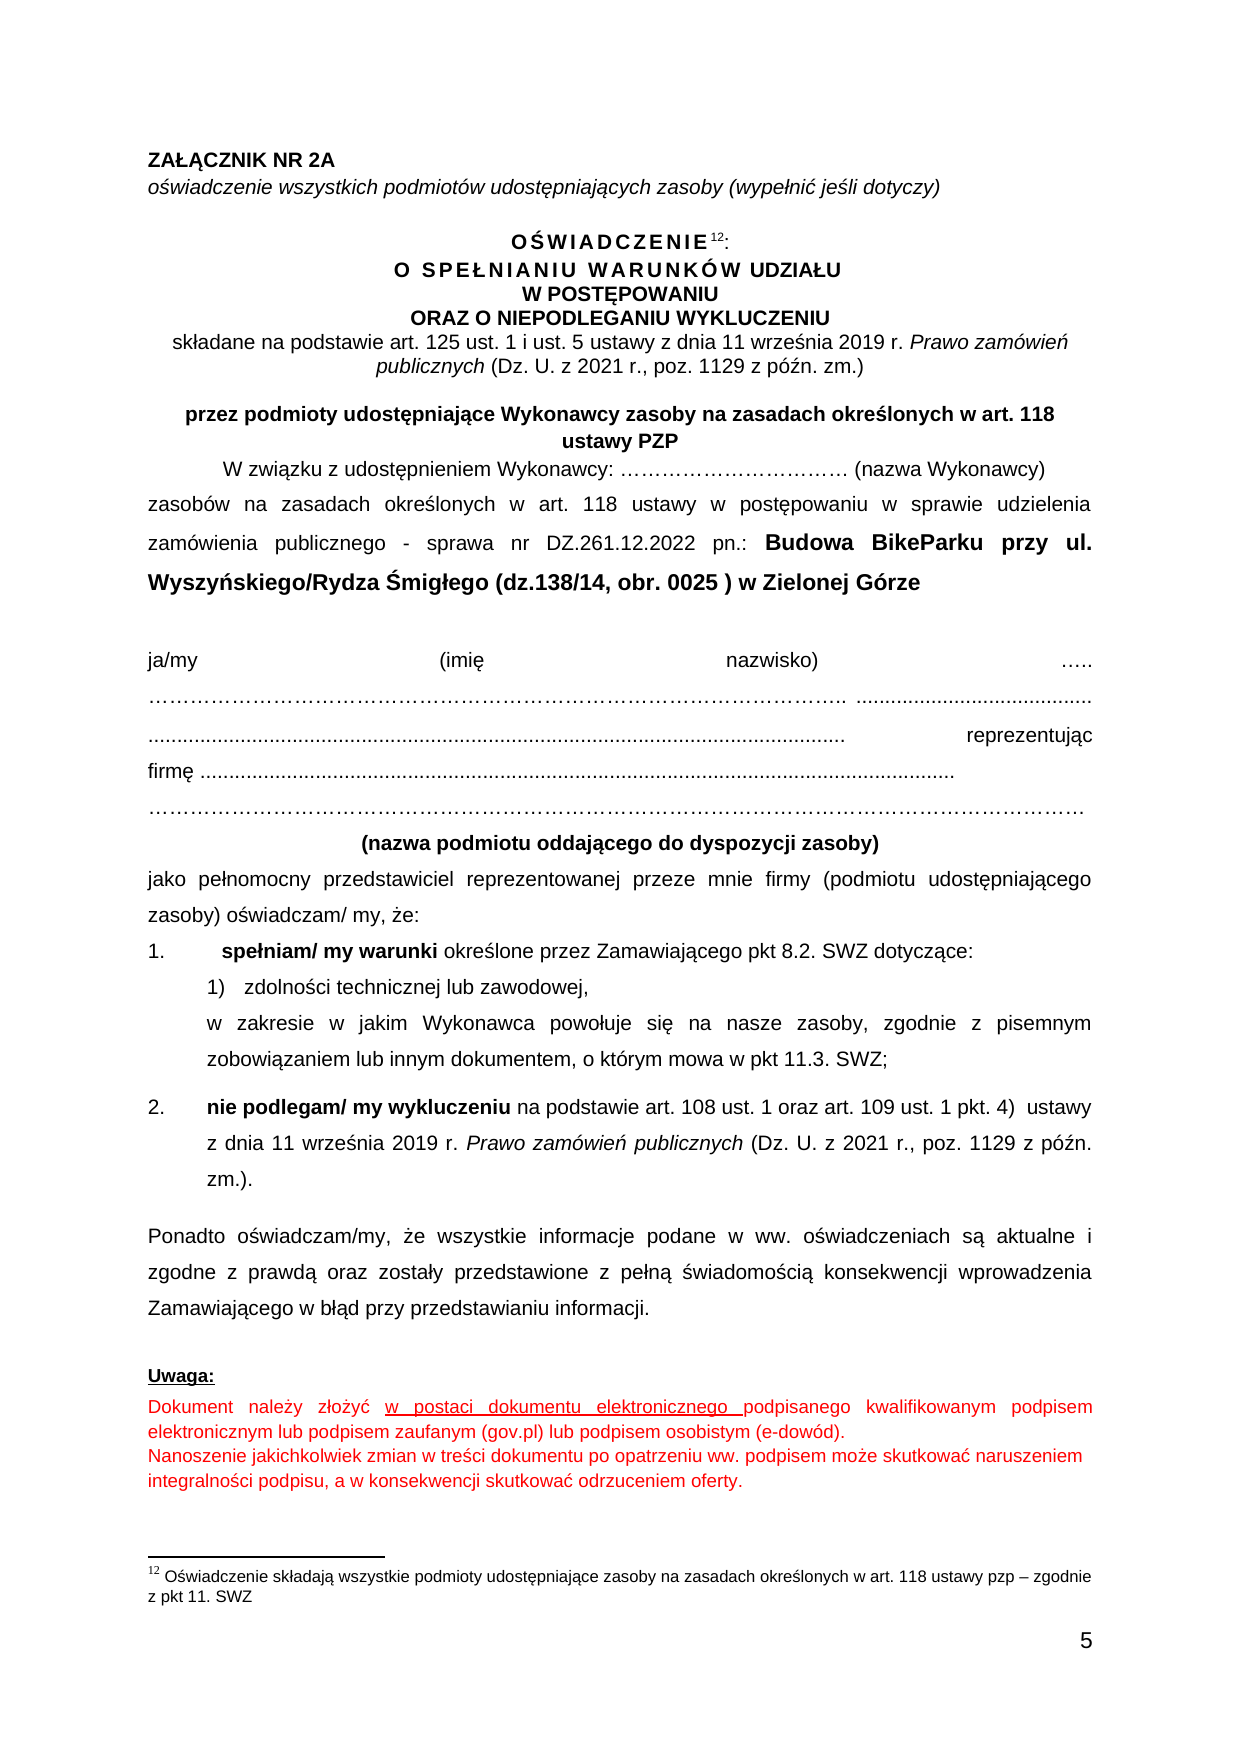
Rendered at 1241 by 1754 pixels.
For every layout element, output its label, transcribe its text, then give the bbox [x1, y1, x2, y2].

text W związku z udostępnieniem Wykonawcy: …………………………… (nazwa Wykonawcy) [148, 456, 1093, 480]
text oświadczenie wszystkich podmiotów udostępniających zasoby (wypełnić jeśli dotyczy) [148, 175, 1093, 199]
text ja/my (imię nazwisko) …..……………………………………………………………………………………….. .................................................................................................................................................................. reprezentując firmę ................................................................................................................................... [148, 648, 1093, 783]
text (nazwa podmiotu oddającego do dyspozycji zasoby) [148, 831, 1093, 855]
text Uwaga: [148, 1365, 1093, 1387]
text przez podmioty udostępniające Wykonawcy zasoby na zasadach określonych w art. 118 ustawy PZP [148, 401, 1093, 453]
text ZAŁĄCZNIK NR 2A [148, 148, 1093, 172]
text Nanoszenie jakichkolwiek zmian w treści dokumentu po opatrzeniu ww. podpisem może skutkować naruszeniem integralności podpisu, a w konsekwencji skutkować odrzuceniem oferty. [148, 1445, 1093, 1492]
text zasobów na zasadach określonych w art. 118 ustawy w postępowaniu w sprawie udzielenia zamówienia publicznego - sprawa nr DZ.261.12.2022 pn.: Budowa BikeParku przy ul. Wyszyńskiego/Rydza Śmigłego (dz.138/14, obr. 0025 ) w Zielonej Górze [148, 492, 1093, 595]
text Dokument należy złożyć w postaci dokumentu elektronicznego podpisanego kwalifikowanym podpisem elektronicznym lub podpisem zaufanym (gov.pl) lub podpisem osobistym (e-dowód). [148, 1396, 1093, 1442]
text składane na podstawie art. 125 ust. 1 i ust. 5 ustawy z dnia 11 września 2019 r. Prawo zamówień publicznych (Dz. U. z 2021 r., poz. 1129 z późn. zm.) [148, 329, 1093, 377]
text Ponadto oświadczam/my, że wszystkie informacje podane w ww. oświadczeniach są aktualne i zgodne z prawdą oraz zostały przedstawione z pełną świadomością konsekwencji wprowadzenia Zamawiającego w błąd przy przedstawianiu informacji. [148, 1224, 1093, 1319]
text OŚWIADCZENIE: [148, 230, 1093, 254]
text 1. spełniam/ my warunki określone przez Zamawiającego pkt 8.2. SWZ dotyczące: [148, 939, 1093, 963]
text jako pełnomocny przedstawiciel reprezentowanej przeze mnie firmy (podmiotu udostępniającego zasoby) oświadczam/ my, że: [148, 867, 1093, 927]
list nie podlegam/ my wykluczeniu na podstawie art. 108 ust. 1 oraz art. 109 ust. 1 pkt. 4) ustawy z dnia 11 września 2019 r. Prawo zamówień publicznych (Dz. U. z 2021 r., poz. 1129 z późn. zm.). [148, 1095, 1093, 1191]
text o spełnianiu warunków udziału w postępowaniu [148, 258, 1093, 306]
list zdolności technicznej lub zawodowej, [207, 975, 1093, 999]
text oraz o niepodleganiu wykluczeniu [148, 306, 1093, 329]
text w zakresie w jakim Wykonawca powołuje się na nasze zasoby, zgodnie z pisemnym zobowiązaniem lub innym dokumentem, o którym mowa w pkt 11.3. SWZ; [207, 1011, 1093, 1071]
text ……………………………………………………………………………………………………………………… [148, 795, 1093, 819]
